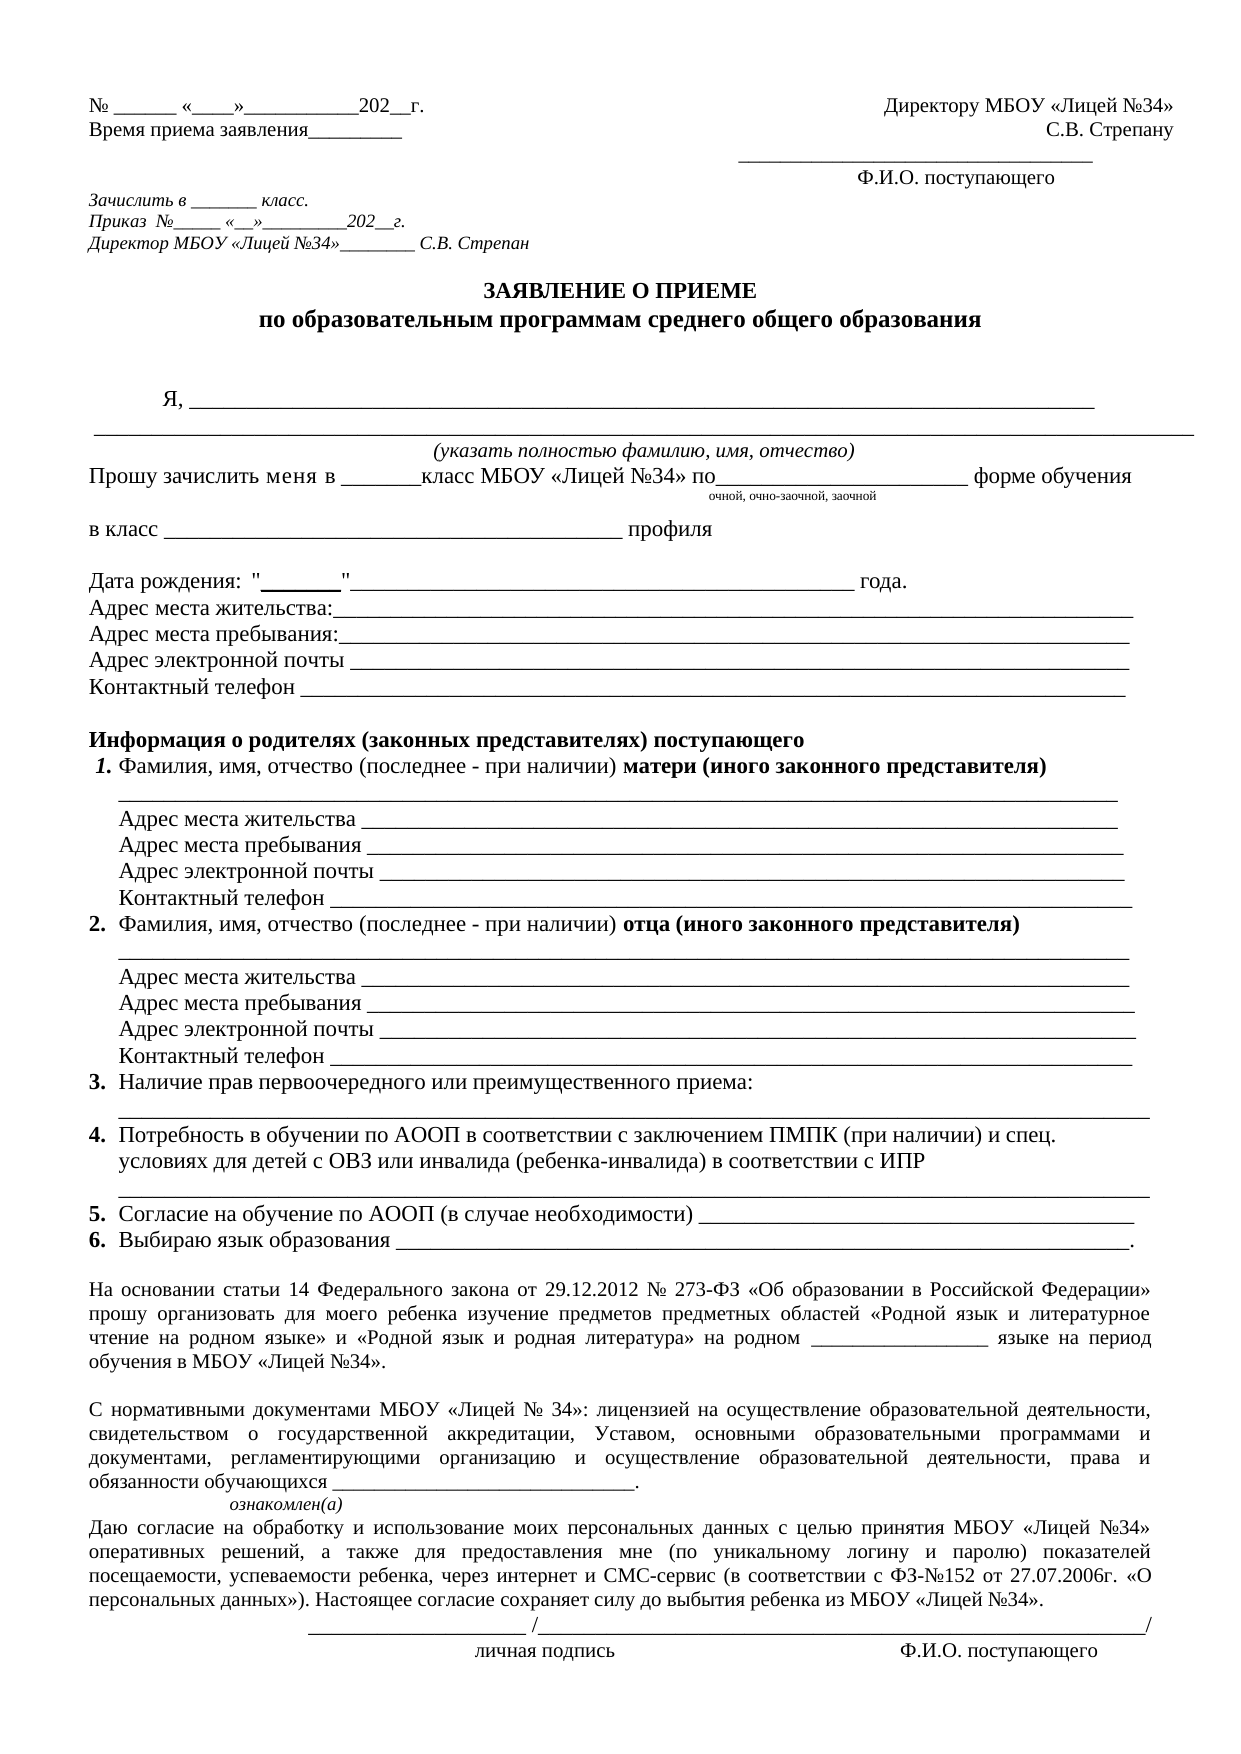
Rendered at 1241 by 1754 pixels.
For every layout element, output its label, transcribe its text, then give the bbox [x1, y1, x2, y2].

text Адрес места жительства __________________________________________________________________ [118, 805, 1152, 831]
text ___________________ /_____________________________________________________/ [89, 1611, 1152, 1637]
text Контактный телефон ________________________________________________________________________ [89, 673, 1152, 699]
text На основании статьи 14 Федерального закона от 29.12.2012 № 273-ФЗ «Об образовании в Российской Федерации» прошу организовать для моего ребенка изучение предметов предметных областей «Родной язык и литературное чтение на родном языке» и «Родной язык и родная литература» на родном _________________ языке на период обучения в МБОУ «Лицей №34». [89, 1277, 1152, 1373]
text Адрес места жительства ___________________________________________________________________ [118, 963, 1152, 989]
text ознакомлен(а) [89, 1493, 1152, 1515]
text ________________________________________________________________________________________________ (указать полностью фамилию, имя, отчество) [89, 412, 1199, 462]
table_header Директору МБОУ «Лицей №34» С.В. Стрепану __________________________________ Ф.И.О. поступающего [727, 93, 1185, 253]
text Адрес места пребывания:_____________________________________________________________________ [89, 620, 1152, 647]
text Я, _______________________________________________________________________________ [89, 385, 1199, 412]
text Адрес электронной почты _________________________________________________________________ [118, 857, 1152, 884]
text Дата рождения: "_______"____________________________________________ года. [89, 567, 1152, 594]
text очной, очно-заочной, заочной [89, 488, 1199, 515]
list Фамилия, имя, отчество (последнее - при наличии) отца (иного законного представителя) _________________________________________________________________________________________ [89, 910, 1152, 963]
text Информация о родителях (законных представителях) поступающего [89, 726, 1152, 752]
table_header № ______ «____»___________202__г. Время приема заявления_________ Зачислить в _______ класс. Приказ №_____ «__»_________202__г. Директор МБОУ «Лицей №34»________ С.В. Стрепан [78, 93, 727, 253]
text Контактный телефон ______________________________________________________________________ [118, 884, 1152, 910]
text Адрес места пребывания __________________________________________________________________ [118, 831, 1152, 857]
list Согласие на обучение по АООП (в случае необходимости) ______________________________________ [89, 1200, 1152, 1226]
text Контактный телефон ______________________________________________________________________ [118, 1042, 1152, 1068]
text личная подпись Ф.И.О. поступающего [89, 1637, 1152, 1662]
text Прошу зачислить меня в _______класс МБОУ «Лицей №34» по______________________ форме обучения [89, 462, 1199, 488]
text Даю согласие на обработку и использование моих персональных данных с целью принятия МБОУ «Лицей №34» оперативных решений, а также для предоставления мне (по уникальному логину и паролю) показателей посещаемости, успеваемости ребенка, через интернет и СМС-сервис (в соответствии с ФЗ-№152 от 27.07.2006г. «О персональных данных»). Настоящее согласие сохраняет силу до выбытия ребенка из МБОУ «Лицей №34». [89, 1515, 1152, 1611]
text Адрес места пребывания ___________________________________________________________________ [118, 989, 1152, 1016]
list Потребность в обучении по АООП в соответствии с заключением ПМПК (при наличии) и спец. условиях для детей с ОВЗ или инвалида (ребенка-инвалида) в соответствии с ИПР __________________________________________________________________________________________ [89, 1121, 1152, 1200]
text ЗАЯВЛЕНИЕ О ПРИЕМЕ [89, 277, 1152, 304]
text в класс ________________________________________ профиля [89, 515, 1199, 541]
text Адрес электронной почты __________________________________________________________________ [118, 1016, 1152, 1042]
list Выбираю язык образования ________________________________________________________________. [89, 1226, 1152, 1253]
text Адрес места жительства:_______________________________________________________________________ [89, 594, 1152, 620]
text по образовательным программам среднего общего образования [89, 304, 1152, 333]
list Наличие прав первоочередного или преимущественного приема: __________________________________________________________________________________________ [89, 1068, 1152, 1121]
list Фамилия, имя, отчество (последнее - при наличии) матери (иного законного представителя) ________________________________________________________________________________________ [95, 752, 1152, 805]
text Адрес электронной почты ____________________________________________________________________ [89, 647, 1152, 673]
